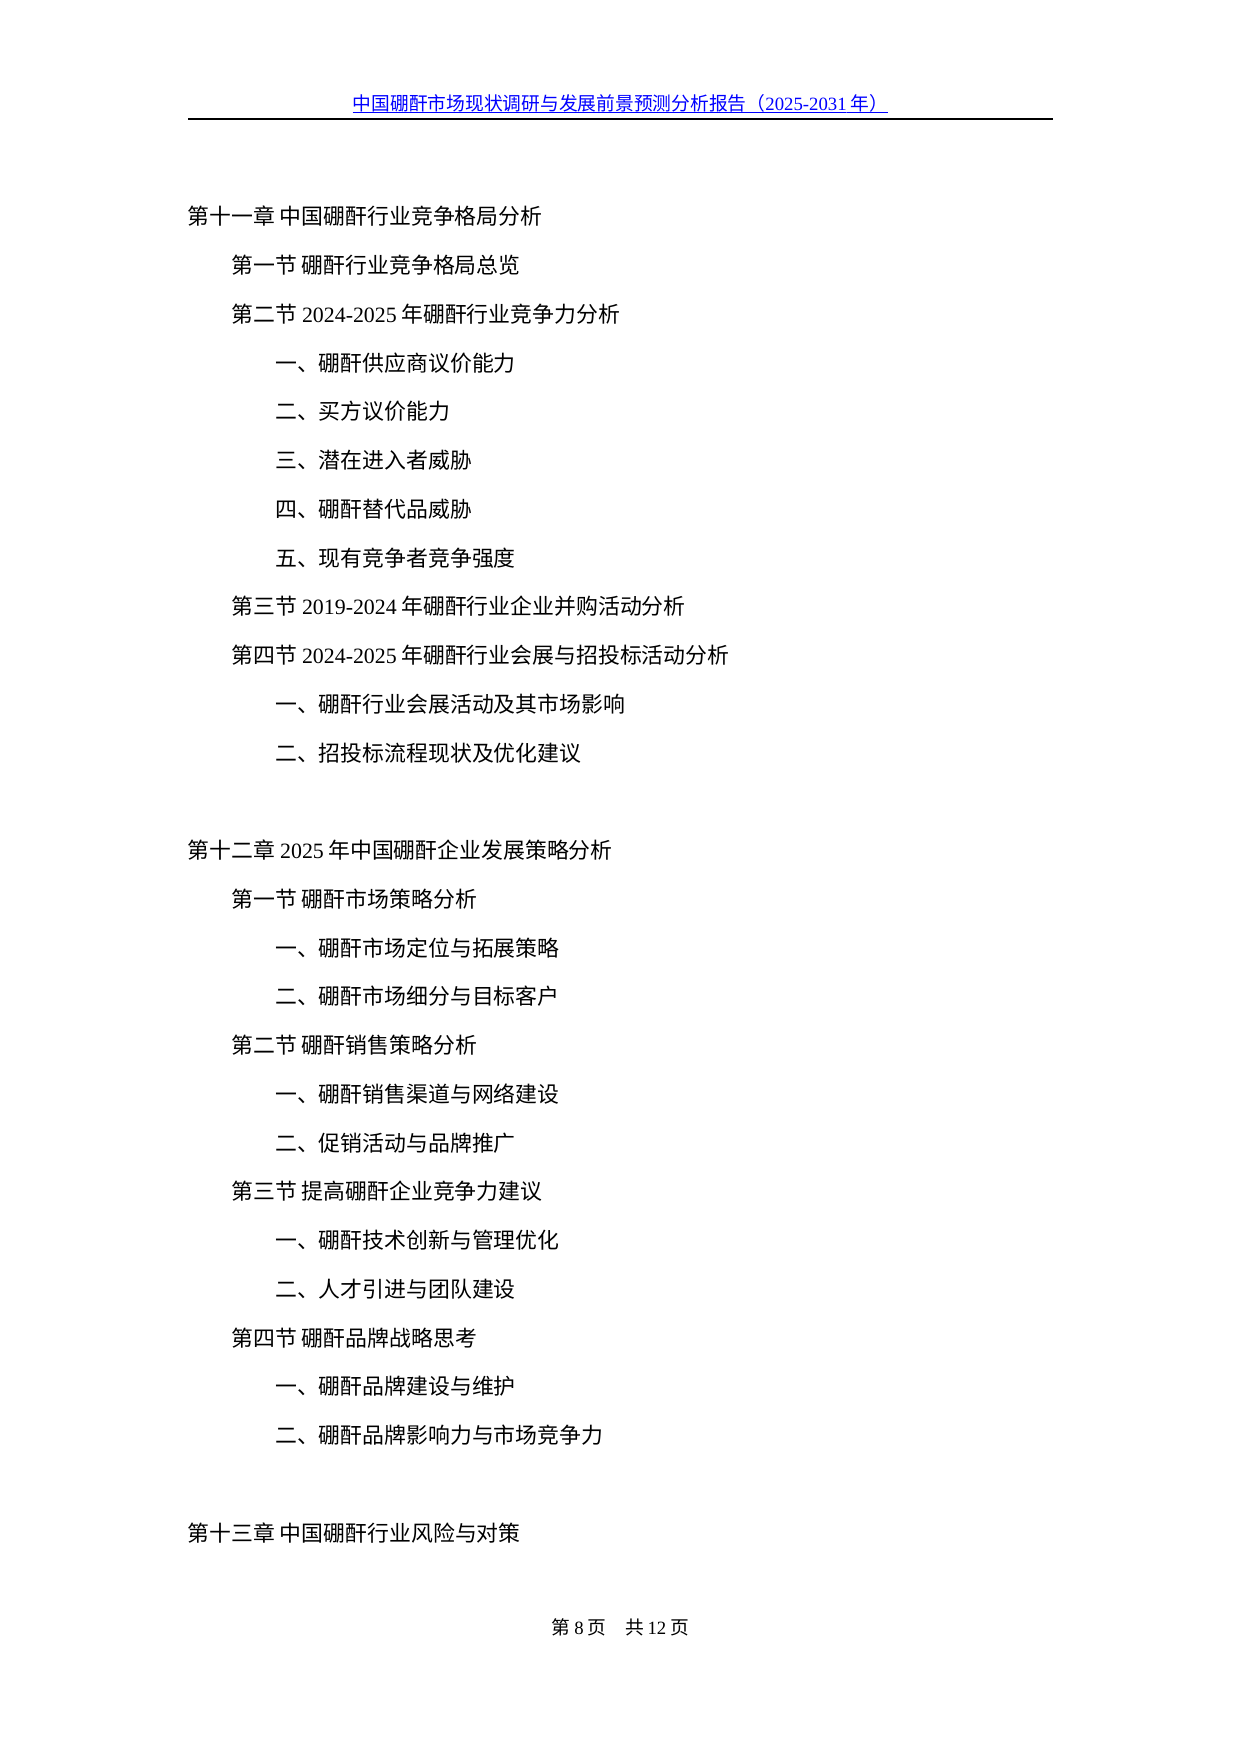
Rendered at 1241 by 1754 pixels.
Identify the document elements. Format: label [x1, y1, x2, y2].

text [187, 150, 1053, 1548]
